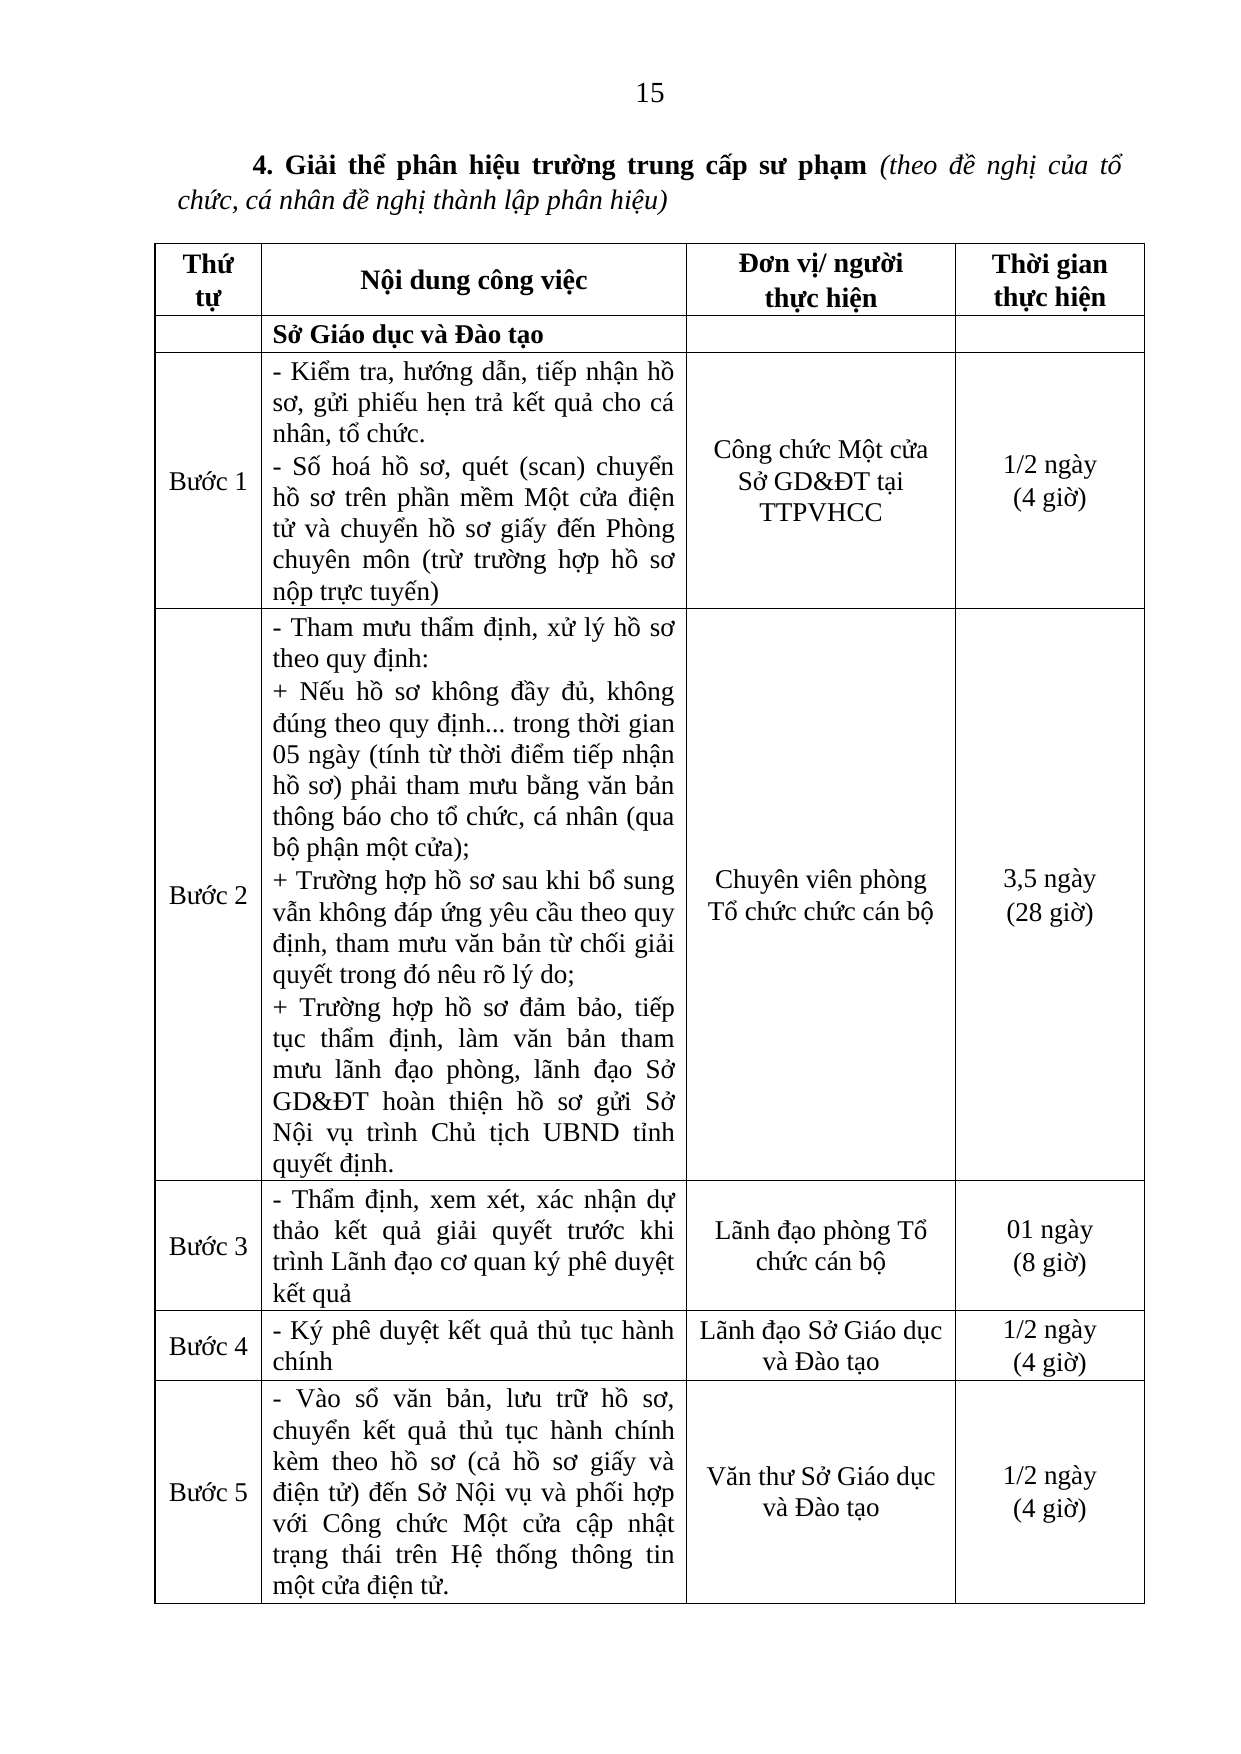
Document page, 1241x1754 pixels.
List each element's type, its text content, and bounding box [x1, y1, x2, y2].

table_cell Bước 5 [156, 1381, 261, 1603]
table_cell - Tham mưu thẩm định, xử lý hồ sơ theo quy định: + Nếu hồ sơ không đầy đủ, không đúng theo quy định... trong thời gian 05 ngày (tính từ thời điểm tiếp nhận hồ sơ) phải tham mưu bằng văn bản thông báo cho tổ chức, cá nhân (qua bộ phận một cửa); + Trường hợp hồ sơ sau khi bổ sung vẫn không đáp ứng yêu cầu theo quy định, tham mưu văn bản từ chối giải quyết trong đó nêu rõ lý do; + Trường hợp hồ sơ đảm bảo, tiếp tục thẩm định, làm văn bản tham mưu lãnh đạo phòng, lãnh đạo Sở GD&ĐT hoàn thiện hồ sơ gửi Sở Nội vụ trình Chủ tịch UBND tỉnh quyết định. [262, 609, 686, 1180]
table_cell - Thẩm định, xem xét, xác nhận dự thảo kết quả giải quyết trước khi trình Lãnh đạo cơ quan ký phê duyệt kết quả [262, 1181, 686, 1310]
table_header Nội dung công việc [262, 244, 686, 315]
table_cell Bước 3 [156, 1181, 261, 1310]
table_cell Lãnh đạo Sở Giáo dục và Đào tạo [687, 1311, 955, 1379]
table_cell - Kiểm tra, hướng dẫn, tiếp nhận hồ sơ, gửi phiếu hẹn trả kết quả cho cá nhân, tổ chức. - Số hoá hồ sơ, quét (scan) chuyển hồ sơ trên phần mềm Một cửa điện tử và chuyển hồ sơ giấy đến Phòng chuyên môn (trừ trường hợp hồ sơ nộp trực tuyến) [262, 353, 686, 608]
text 4. Giải thể phân hiệu trường trung cấp sư phạm (theo đề nghị của tổ chức, cá nhân đề nghị thành lập phân hiệu) [177, 148, 1122, 216]
table_cell [956, 316, 1144, 352]
table_cell - Vào sổ văn bản, lưu trữ hồ sơ, chuyển kết quả thủ tục hành chính kèm theo hồ sơ (cả hồ sơ giấy và điện tử) đến Sở Nội vụ và phối hợp với Công chức Một cửa cập nhật trạng thái trên Hệ thống thông tin một cửa điện tử. [262, 1381, 686, 1603]
table_cell 3,5 ngày (28 giờ) [956, 609, 1144, 1180]
table_header Thứ tự [156, 244, 261, 315]
table_cell Chuyên viên phòng Tổ chức chức cán bộ [687, 609, 955, 1180]
table_cell Bước 4 [156, 1311, 261, 1379]
table_header Thời gian thực hiện [956, 244, 1144, 315]
table_cell Bước 2 [156, 609, 261, 1180]
table_cell [687, 316, 955, 352]
table_cell - Ký phê duyệt kết quả thủ tục hành chính [262, 1311, 686, 1379]
table_cell Công chức Một cửa Sở GD&ĐT tại TTPVHCC [687, 353, 955, 608]
table_cell [156, 316, 261, 352]
table_cell 1/2 ngày (4 giờ) [956, 353, 1144, 608]
table_cell Bước 1 [156, 353, 261, 608]
table_cell Văn thư Sở Giáo dục và Đào tạo [687, 1381, 955, 1603]
table_cell Lãnh đạo phòng Tổ chức cán bộ [687, 1181, 955, 1310]
table_cell Sở Giáo dục và Đào tạo [262, 316, 686, 352]
table_cell 1/2 ngày (4 giờ) [956, 1381, 1144, 1603]
table_cell 01 ngày (8 giờ) [956, 1181, 1144, 1310]
table_cell 1/2 ngày (4 giờ) [956, 1311, 1144, 1379]
table_header Đơn vị/ người thực hiện [687, 244, 955, 315]
